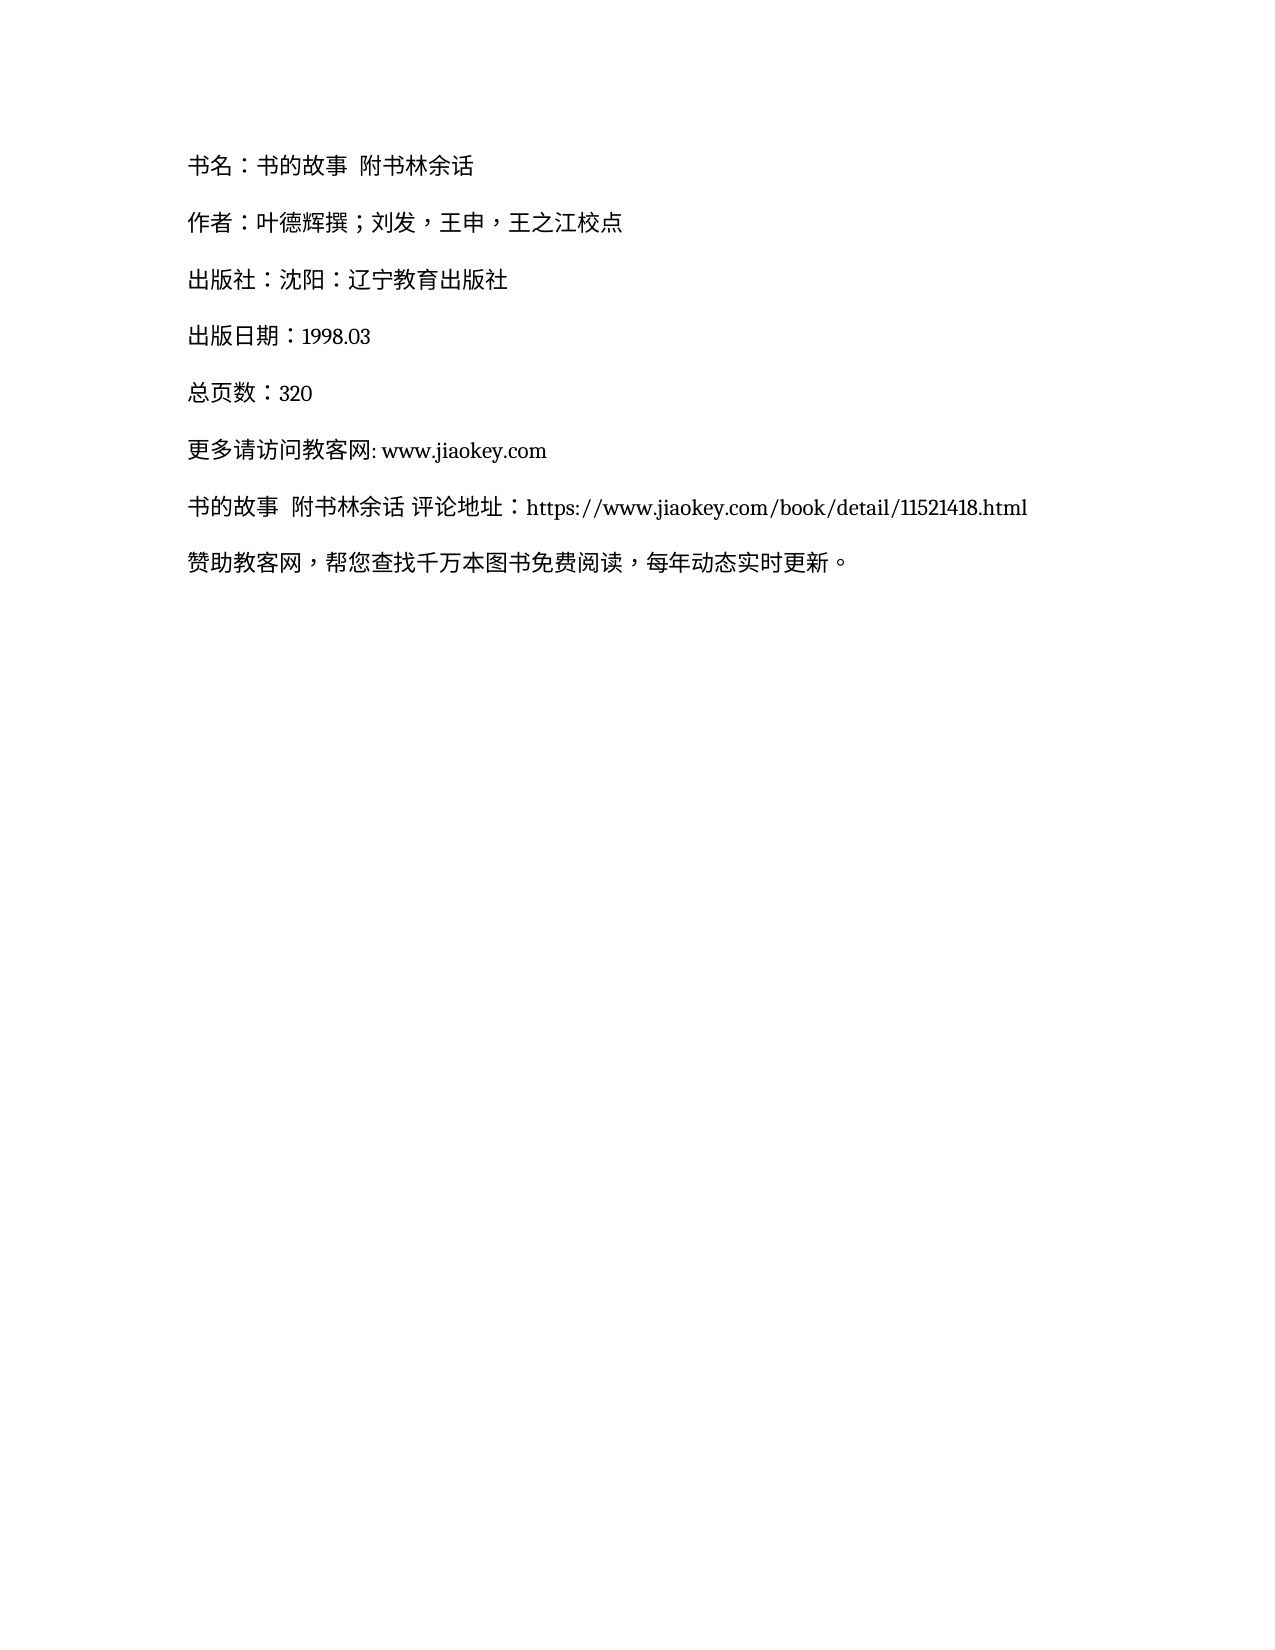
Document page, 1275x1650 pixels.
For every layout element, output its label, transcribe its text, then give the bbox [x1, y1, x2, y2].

text 出版社：沈阳：辽宁教育出版社 [187, 263, 1087, 295]
text 更多请访问教客网: www.jiaokey.com [187, 434, 1087, 465]
text 总页数：320 [187, 377, 1087, 408]
text 作者：叶德辉撰；刘发，王申，王之江校点 [187, 207, 1087, 238]
text 赞助教客网，帮您查找千万本图书免费阅读，每年动态实时更新。 [187, 547, 1087, 579]
text 书名：书的故事 附书林余话 [187, 150, 1087, 181]
text 出版日期：1998.03 [187, 320, 1087, 352]
text 书的故事 附书林余话 评论地址：https://www.jiaokey.com/book/detail/11521418.html [187, 491, 1087, 522]
